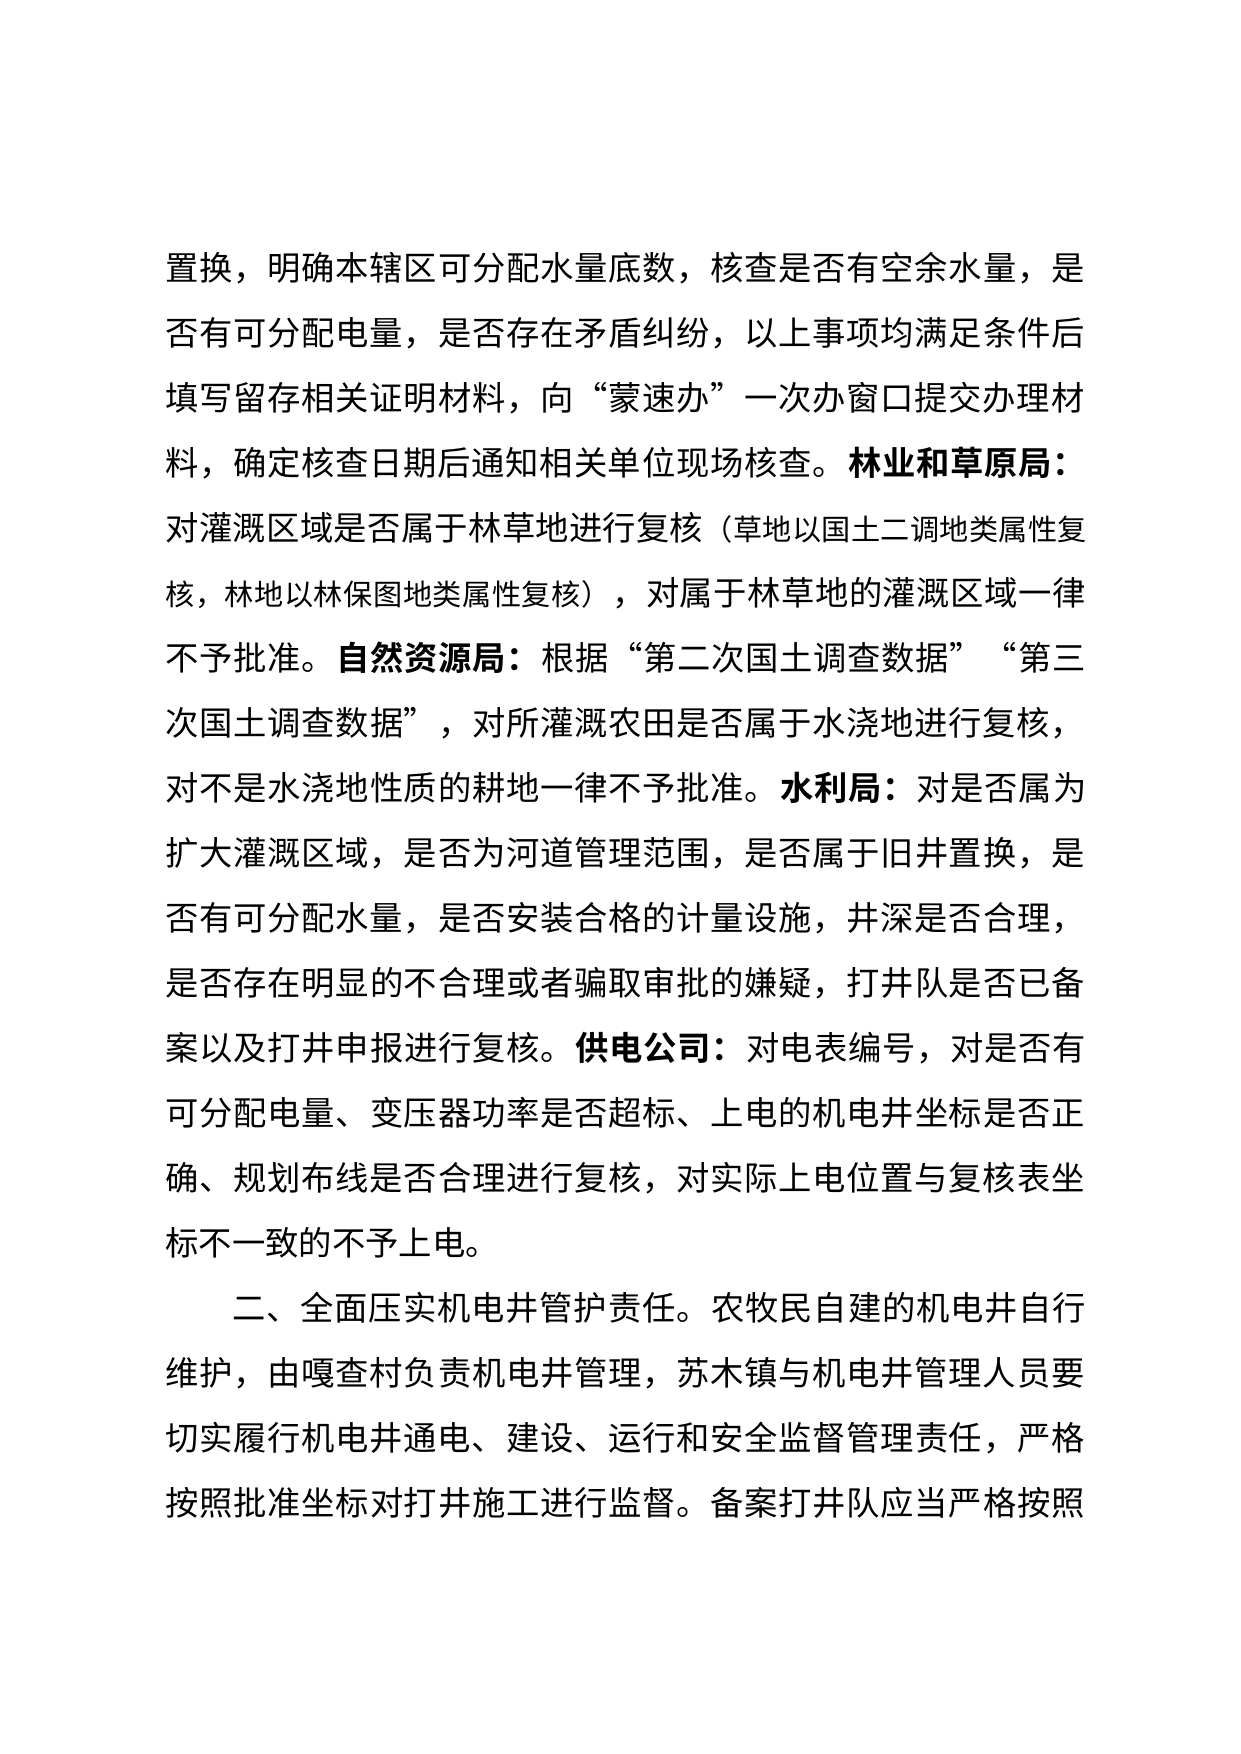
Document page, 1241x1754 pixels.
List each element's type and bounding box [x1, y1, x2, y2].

text [165, 1273, 1087, 1533]
text [165, 233, 1087, 1273]
